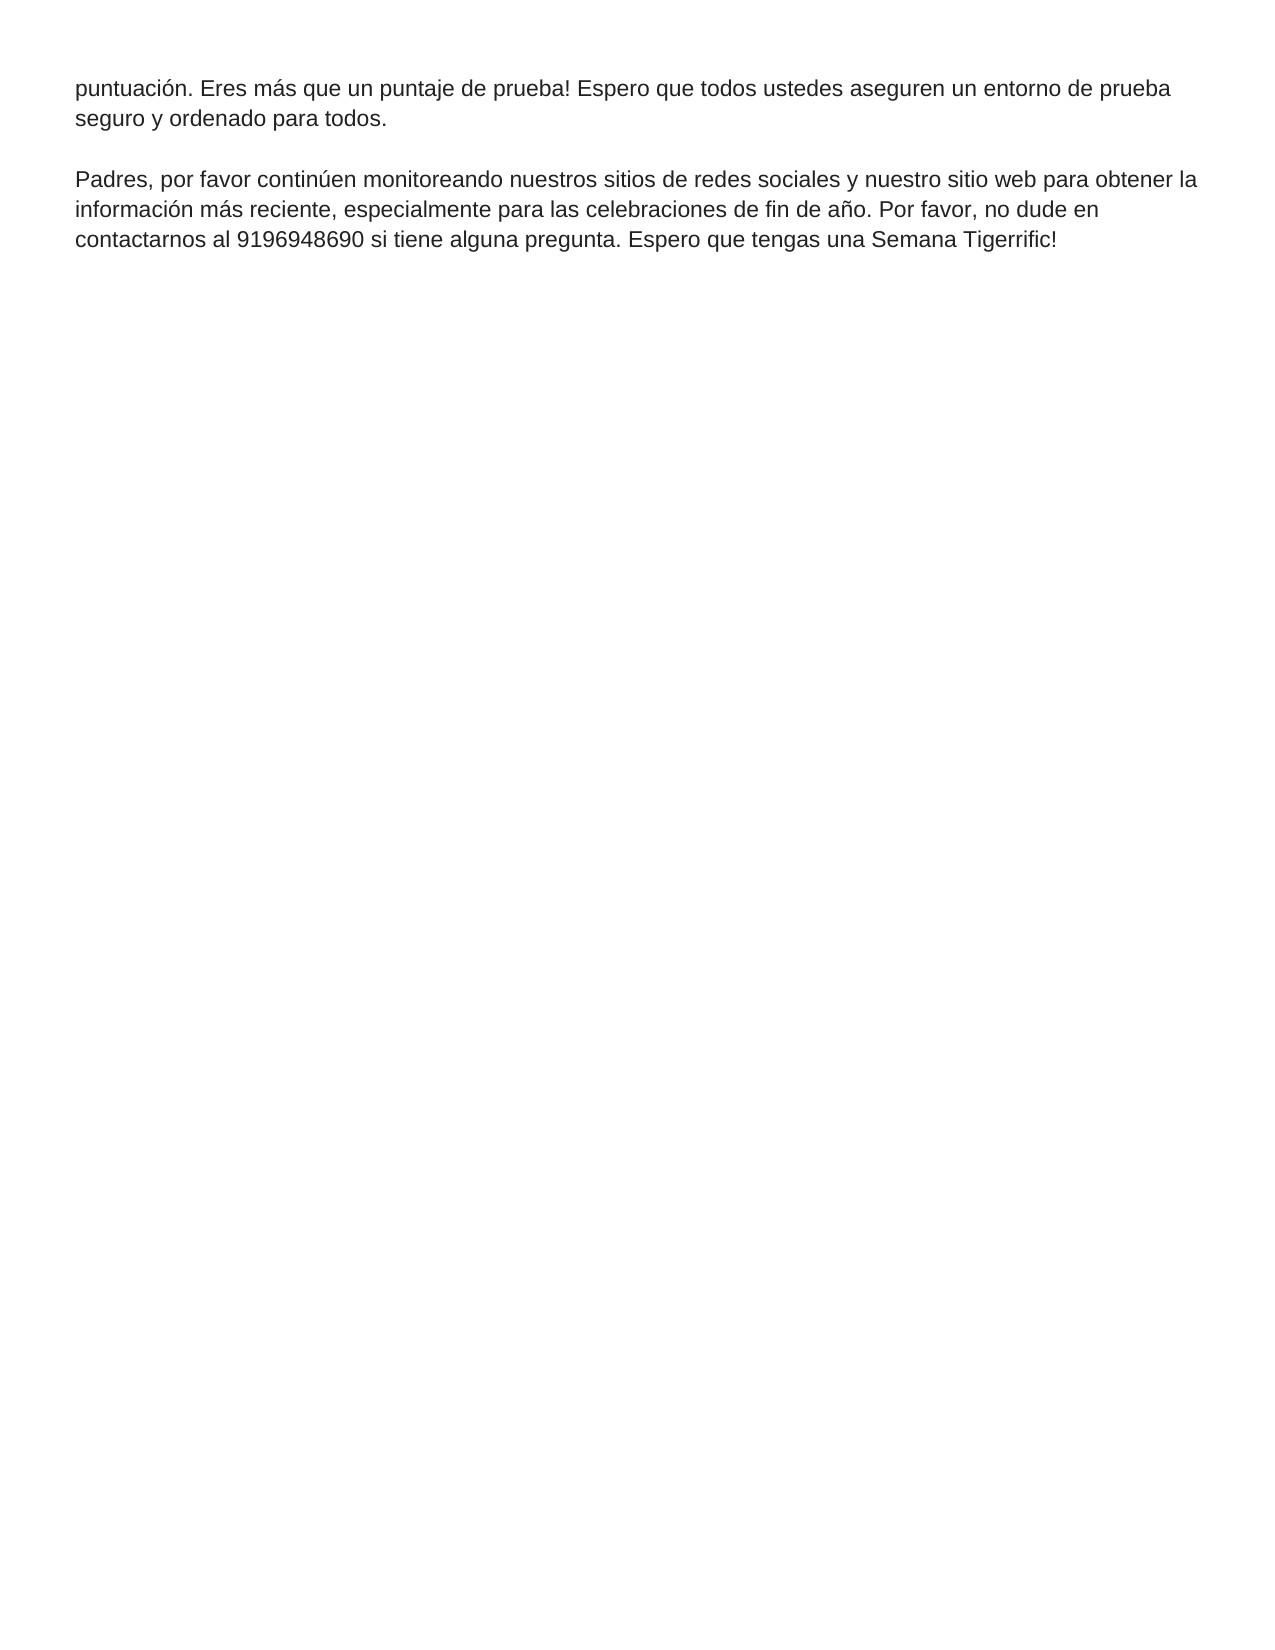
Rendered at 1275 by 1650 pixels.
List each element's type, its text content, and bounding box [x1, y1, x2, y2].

text Padres, por favor continúen monitoreando nuestros sitios de redes sociales y nuestro sitio web para obtener la información más reciente, especialmente para las celebraciones de fin de año. Por favor, no dude en contactarnos al 9196948690 si tiene alguna pregunta. Espero que tengas una Semana Tigerrific! [75, 166, 1200, 252]
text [75, 75, 1200, 132]
